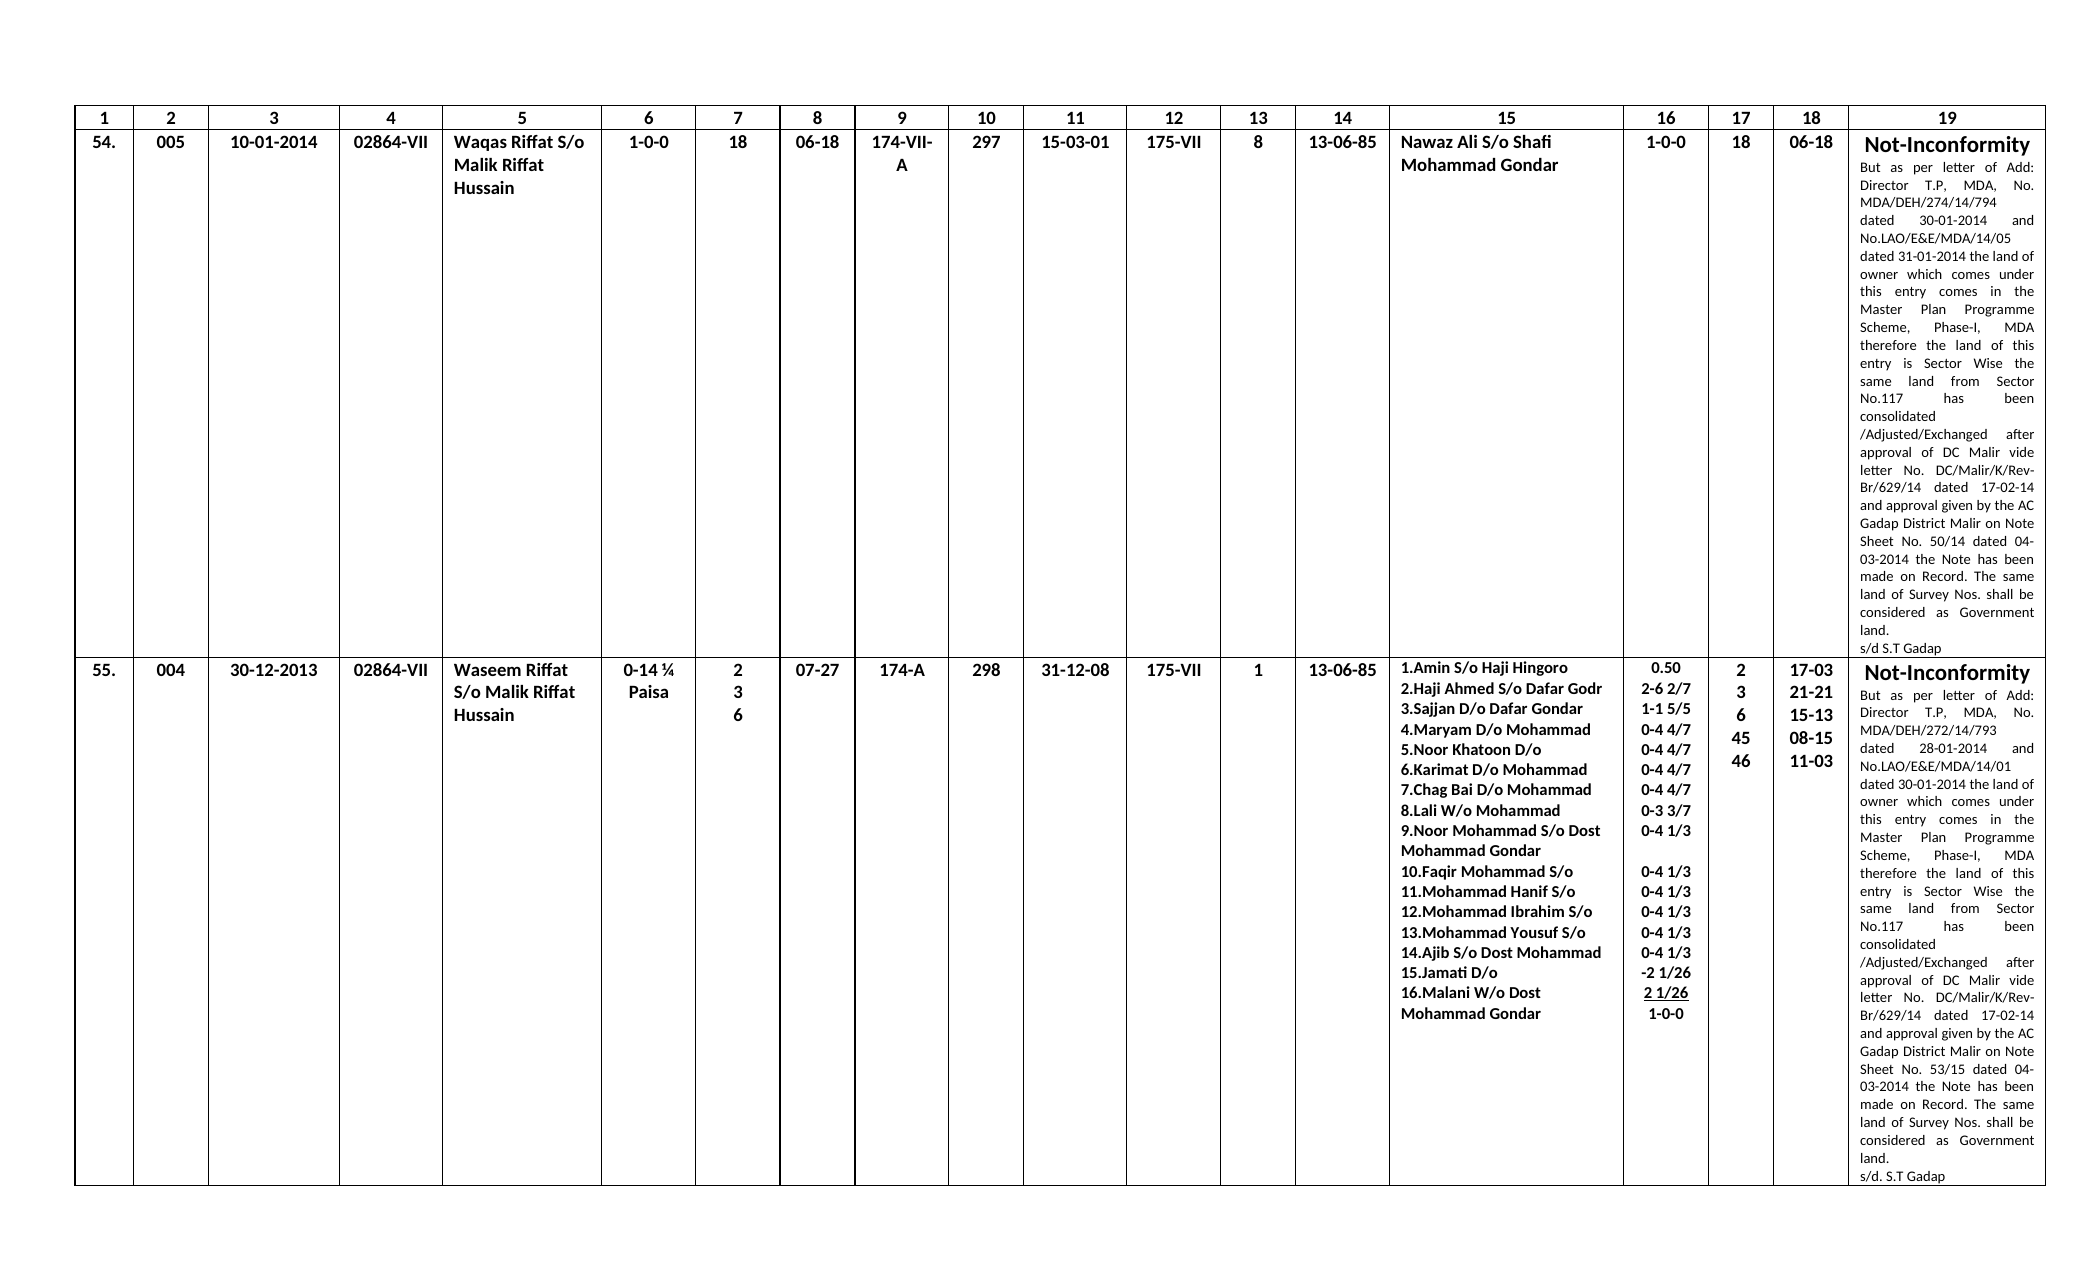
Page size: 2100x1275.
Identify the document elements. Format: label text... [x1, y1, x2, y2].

table_cell 1-0-0 [602, 130, 695, 657]
table_cell 1.Amin S/o Haji Hingoro 2.Haji Ahmed S/o Dafar Godr 3.Sajjan D/o Dafar Gondar 4.Maryam D/o Mohammad 5.Noor Khatoon D/o 6.Karimat D/o Mohammad 7.Chag Bai D/o Mohammad 8.Lali W/o Mohammad 9.Noor Mohammad S/o Dost Mohammad Gondar 10.Faqir Mohammad S/o 11.Mohammad Hanif S/o 12.Mohammad Ibrahim S/o 13.Mohammad Yousuf S/o 14.Ajib S/o Dost Mohammad 15.Jamati D/o 16.Malani W/o Dost Mohammad Gondar [1390, 658, 1623, 1184]
table_cell 07-27 [781, 658, 854, 1184]
table_cell 004 [134, 658, 208, 1184]
table_cell 297 [949, 130, 1023, 657]
table_cell 174-VII-A [856, 130, 948, 657]
table_cell 2 3 6 [696, 658, 779, 1184]
table_cell 10 [949, 106, 1023, 129]
table_cell 174-A [856, 658, 948, 1184]
table_cell 9 [856, 106, 948, 129]
table_cell 55. [76, 658, 133, 1184]
table_cell 15-03-01 [1024, 130, 1126, 657]
table_cell 13 [1221, 106, 1295, 129]
table_cell Waseem Riffat S/o Malik Riffat Hussain [443, 658, 601, 1184]
table_cell 10-01-2014 [209, 130, 339, 657]
table_cell 175-VII [1127, 130, 1220, 657]
table_cell 06-18 [781, 130, 854, 657]
table_cell 17 [1709, 106, 1773, 129]
table_cell 6 [602, 106, 695, 129]
table_cell 31-12-08 [1024, 658, 1126, 1184]
table_cell 8 [1221, 130, 1295, 657]
table_cell 13-06-85 [1296, 130, 1389, 657]
table_cell 8 [781, 106, 854, 129]
table_cell 06-18 [1774, 130, 1848, 657]
table_cell 19 [1849, 106, 2045, 129]
table_cell 13-06-85 [1296, 658, 1389, 1184]
table_cell Not-Inconformity But as per letter of Add: Director T.P, MDA, No. MDA/DEH/272/14/793 dated 28-01-2014 and No.LAO/E&E/MDA/14/01 dated 30-01-2014 the land of owner which comes under this entry comes in the Master Plan Programme Scheme, Phase-I, MDA therefore the land of this entry is Sector Wise the same land from Sector No.117 has been consolidated /Adjusted/Exchanged after approval of DC Malir vide letter No. DC/Malir/K/Rev-Br/629/14 dated 17-02-14 and approval given by the AC Gadap District Malir on Note Sheet No. 53/15 dated 04-03-2014 the Note has been made on Record. The same land of Survey Nos. shall be considered as Government land. s/d. S.T Gadap [1849, 658, 2045, 1184]
table_cell 0.50 2-6 2/7 1-1 5/5 0-4 4/7 0-4 4/7 0-4 4/7 0-4 4/7 0-3 3/7 0-4 1/3 0-4 1/3 0-4 1/3 0-4 1/3 0-4 1/3 0-4 1/3 -2 1/26 2 1/26 1-0-0 [1624, 658, 1708, 1184]
table_cell 14 [1296, 106, 1389, 129]
table_cell 298 [949, 658, 1023, 1184]
table_cell 02864-VII [340, 130, 442, 657]
table_cell 005 [134, 130, 208, 657]
table_cell 2 [134, 106, 208, 129]
table_cell 18 [1774, 106, 1848, 129]
table_cell 3 [209, 106, 339, 129]
table_cell 54. [76, 130, 133, 657]
table_cell 2 3 6 45 46 [1709, 658, 1773, 1184]
table_cell 11 [1024, 106, 1126, 129]
table_cell Waqas Riffat S/o Malik Riffat Hussain [443, 130, 601, 657]
table_cell 18 [1709, 130, 1773, 657]
table_cell Nawaz Ali S/o Shafi Mohammad Gondar [1390, 130, 1623, 657]
table_cell 02864-VII [340, 658, 442, 1184]
table_cell 1-0-0 [1624, 130, 1708, 657]
table_cell 15 [1390, 106, 1623, 129]
table_cell 5 [443, 106, 601, 129]
table_cell 1 [1221, 658, 1295, 1184]
table_cell 30-12-2013 [209, 658, 339, 1184]
table_cell 1 [76, 106, 133, 129]
table_cell 17-03 21-21 15-13 08-15 11-03 [1774, 658, 1848, 1184]
table_cell Not-Inconformity But as per letter of Add: Director T.P, MDA, No. MDA/DEH/274/14/794 dated 30-01-2014 and No.LAO/E&E/MDA/14/05 dated 31-01-2014 the land of owner which comes under this entry comes in the Master Plan Programme Scheme, Phase-I, MDA therefore the land of this entry is Sector Wise the same land from Sector No.117 has been consolidated /Adjusted/Exchanged after approval of DC Malir vide letter No. DC/Malir/K/Rev-Br/629/14 dated 17-02-14 and approval given by the AC Gadap District Malir on Note Sheet No. 50/14 dated 04-03-2014 the Note has been made on Record. The same land of Survey Nos. shall be considered as Government land. s/d S.T Gadap [1849, 130, 2045, 657]
table_cell 4 [340, 106, 442, 129]
table_cell 12 [1127, 106, 1220, 129]
table_cell 0-14 ¼ Paisa [602, 658, 695, 1184]
table_cell 7 [696, 106, 779, 129]
table_cell 18 [696, 130, 779, 657]
table_cell 175-VII [1127, 658, 1220, 1184]
table_cell 16 [1624, 106, 1708, 129]
